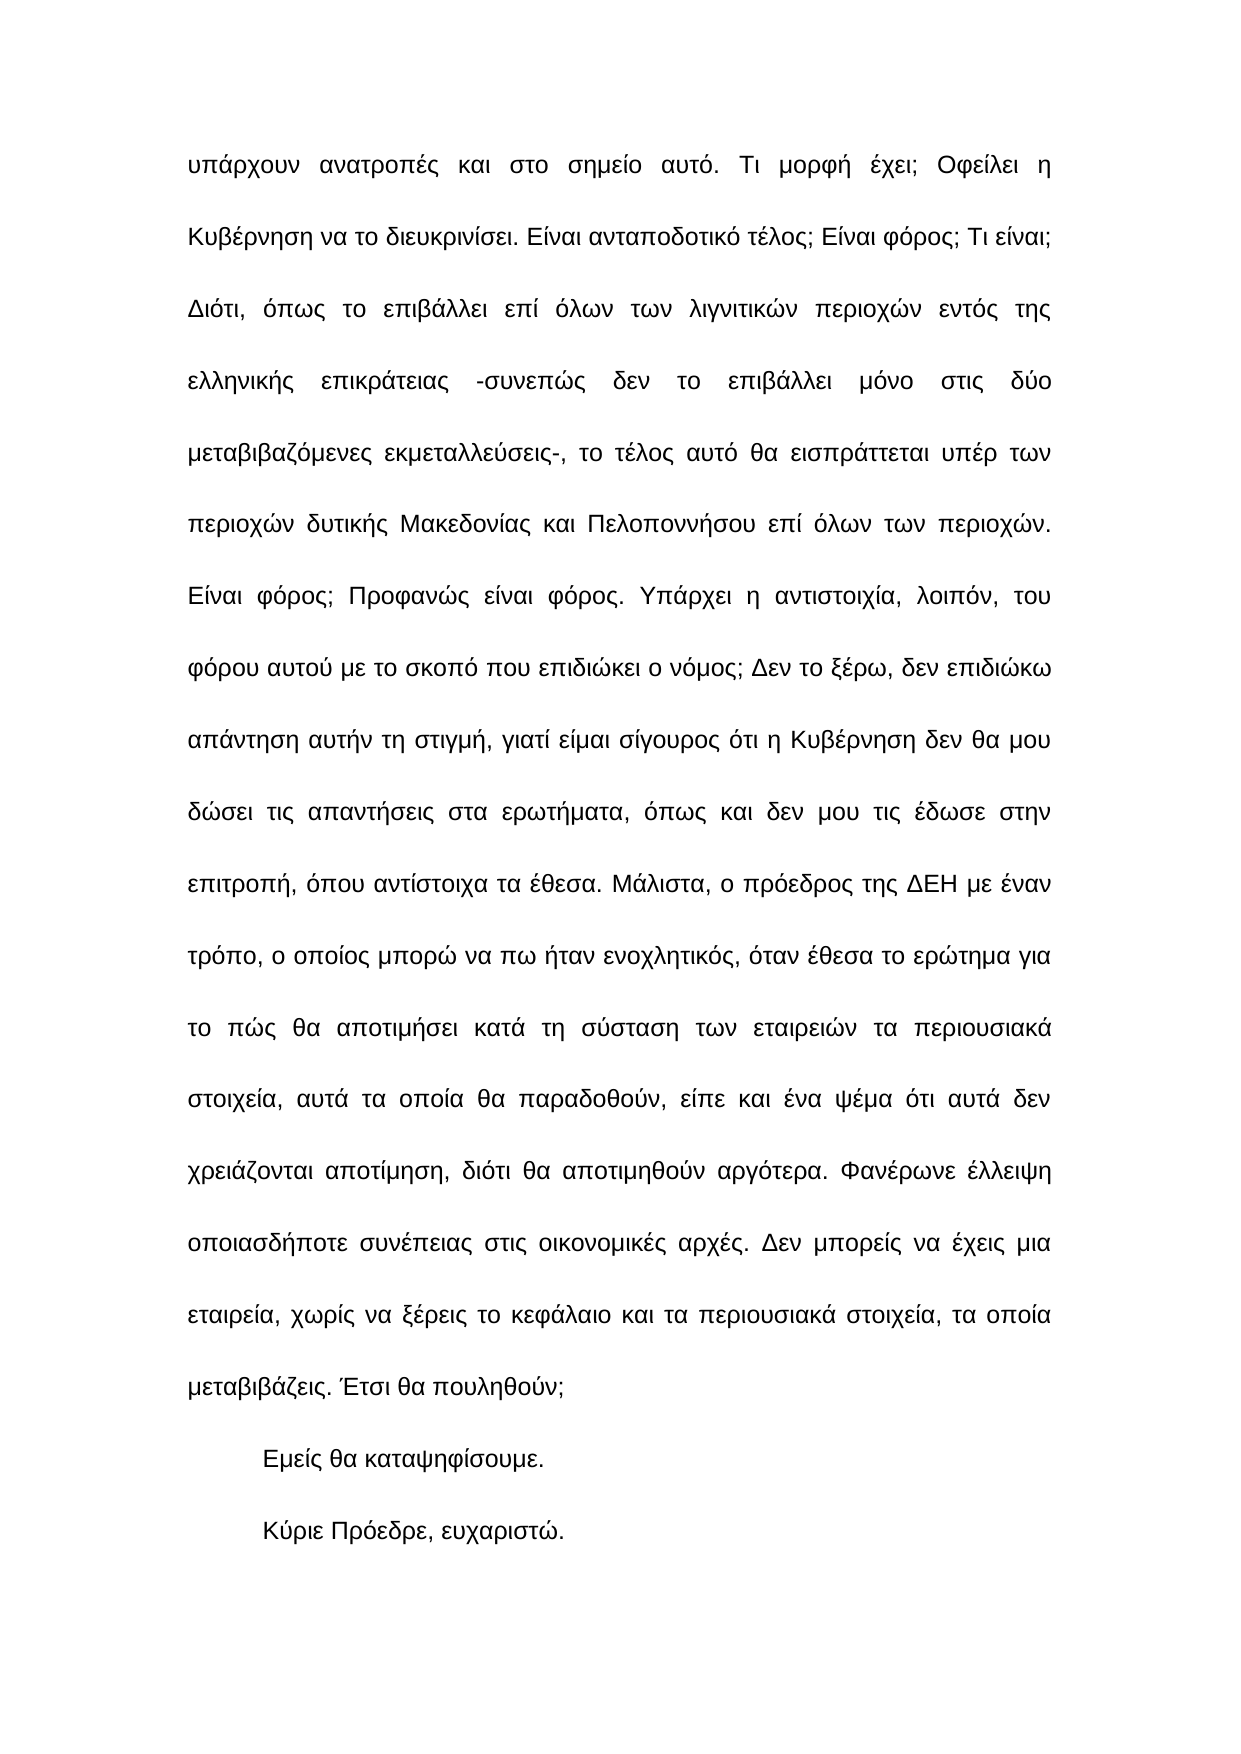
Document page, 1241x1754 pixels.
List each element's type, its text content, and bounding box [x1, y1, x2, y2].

text Εμείς θα καταψηφίσουμε. [187, 1444, 1053, 1472]
text Κύριε Πρόεδρε, ευχαριστώ. [187, 1516, 1053, 1544]
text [187, 150, 1053, 1401]
